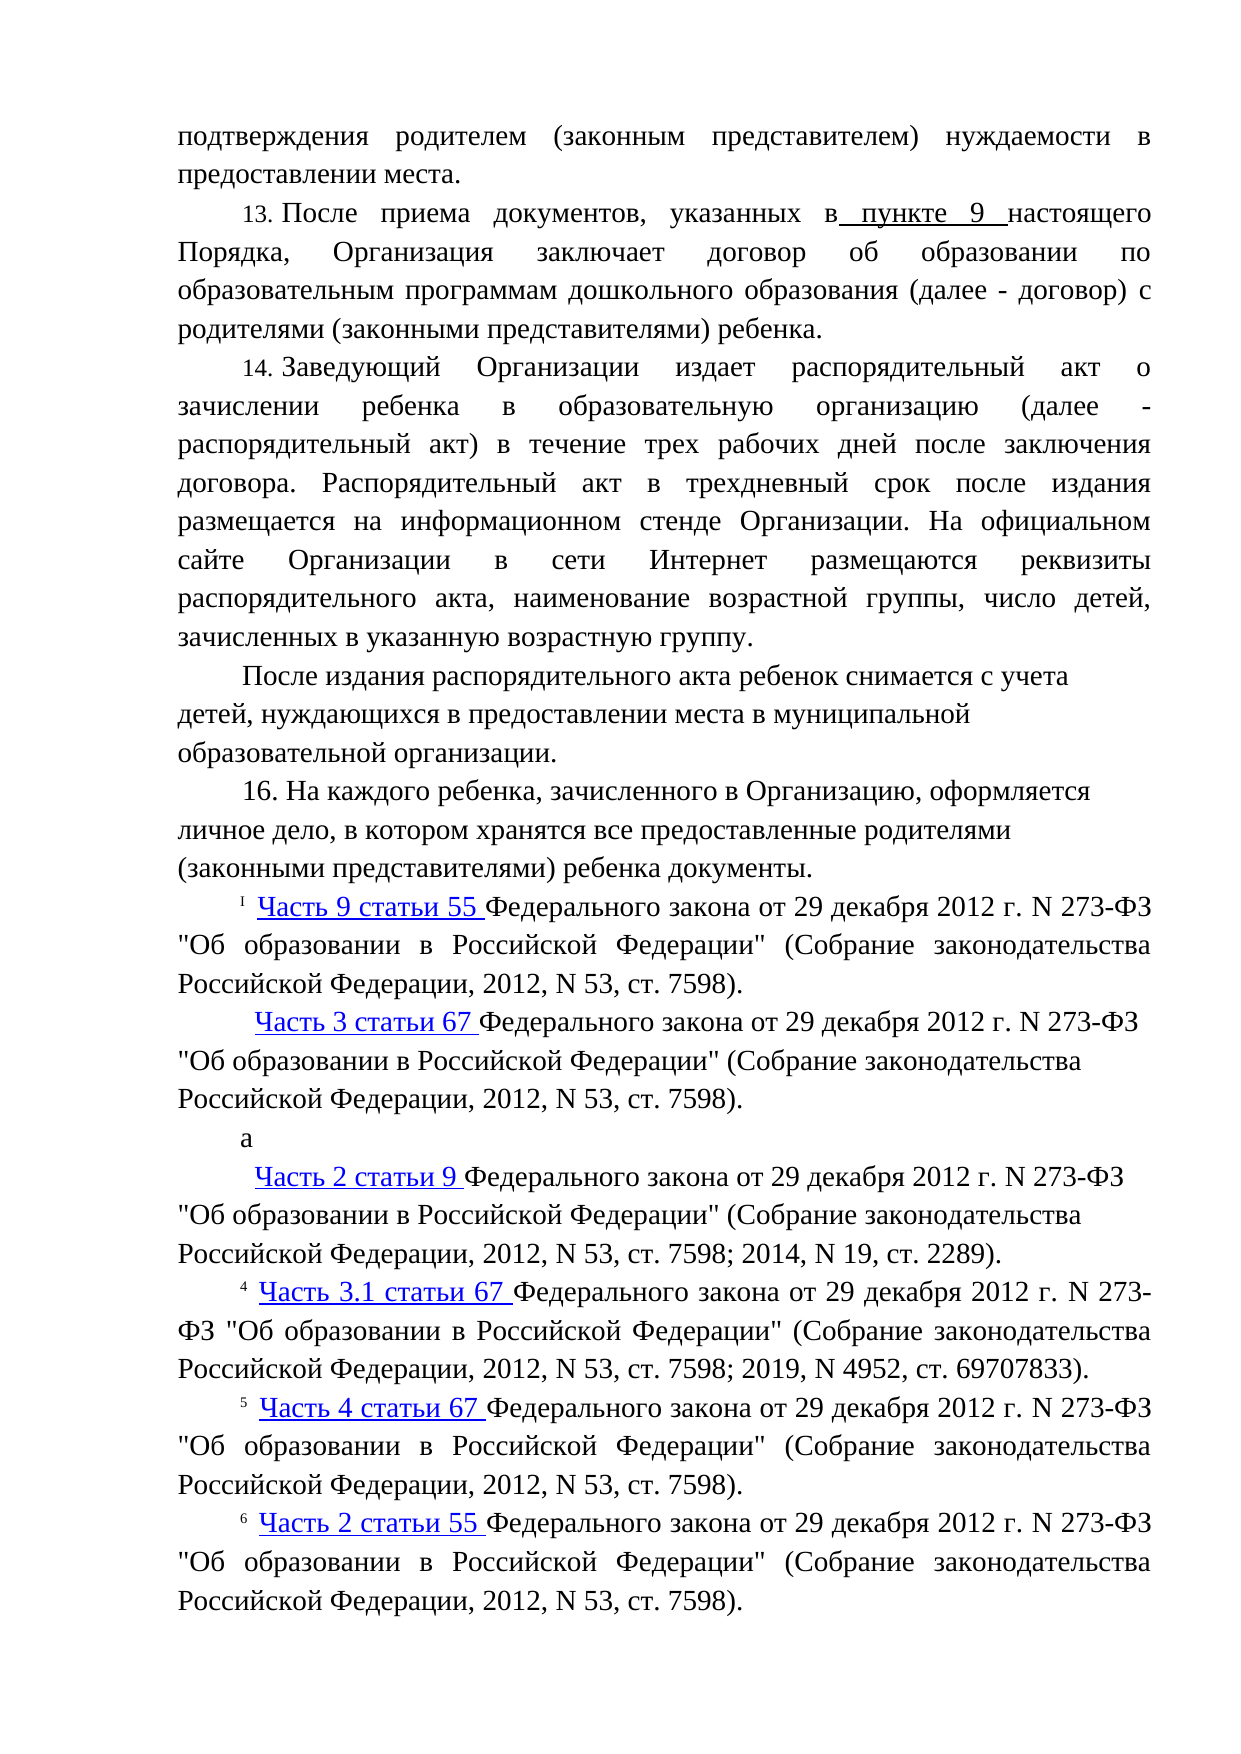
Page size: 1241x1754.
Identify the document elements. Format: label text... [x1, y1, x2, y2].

text 16. На каждого ребенка, зачисленного в Организацию, оформляется личное дело, в котором хранятся все предоставленные родителями (законными представителями) ребенка документы. [177, 773, 1152, 884]
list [177, 118, 1152, 190]
list Заведующий Организации издает распорядительный акт о зачислении ребенка в образовательную организацию (далее - распорядительный акт) в течение трех рабочих дней после заключения договора. Распорядительный акт в трехдневный срок после издания размещается на информационном стенде Организации. На официальном сайте Организации в сети Интернет размещаются реквизиты распорядительного акта, наименование возрастной группы, число детей, зачисленных в указанную возрастную группу. [177, 349, 1152, 653]
list Часть 4 статьи 67 Федерального закона от 29 декабря 2012 г. N 273-ФЗ "Об образовании в Российской Федерации" (Собрание законодательства Российской Федерации, 2012, N 53, ст. 7598). [177, 1390, 1152, 1501]
text а [240, 1120, 1152, 1154]
list Часть 2 статьи 55 Федерального закона от 29 декабря 2012 г. N 273-ФЗ "Об образовании в Российской Федерации" (Собрание законодательства Российской Федерации, 2012, N 53, ст. 7598). [177, 1506, 1152, 1616]
text Часть 3 статьи 67 Федерального закона от 29 декабря 2012 г. N 273-ФЗ "Об образовании в Российской Федерации" (Собрание законодательства Российской Федерации, 2012, N 53, ст. 7598). [177, 1004, 1152, 1115]
list Часть 9 статьи 55 Федерального закона от 29 декабря 2012 г. N 273-ФЗ "Об образовании в Российской Федерации" (Собрание законодательства Российской Федерации, 2012, N 53, ст. 7598). [177, 889, 1152, 999]
list Часть 3.1 статьи 67 Федерального закона от 29 декабря 2012 г. N 273-ФЗ "Об образовании в Российской Федерации" (Собрание законодательства Российской Федерации, 2012, N 53, ст. 7598; 2019, N 4952, ст. 69707833). [177, 1274, 1152, 1385]
text Часть 2 статьи 9 Федерального закона от 29 декабря 2012 г. N 273-ФЗ "Об образовании в Российской Федерации" (Собрание законодательства Российской Федерации, 2012, N 53, ст. 7598; 2014, N 19, ст. 2289). [177, 1159, 1152, 1269]
text После издания распорядительного акта ребенок снимается с учета детей, нуждающихся в предоставлении места в муниципальной образовательной организации. [177, 658, 1152, 768]
list После приема документов, указанных в пункте 9 настоящего Порядка, Организация заключает договор об образовании по образовательным программам дошкольного образования (далее - договор) с родителями (законными представителями) ребенка. [177, 195, 1152, 344]
